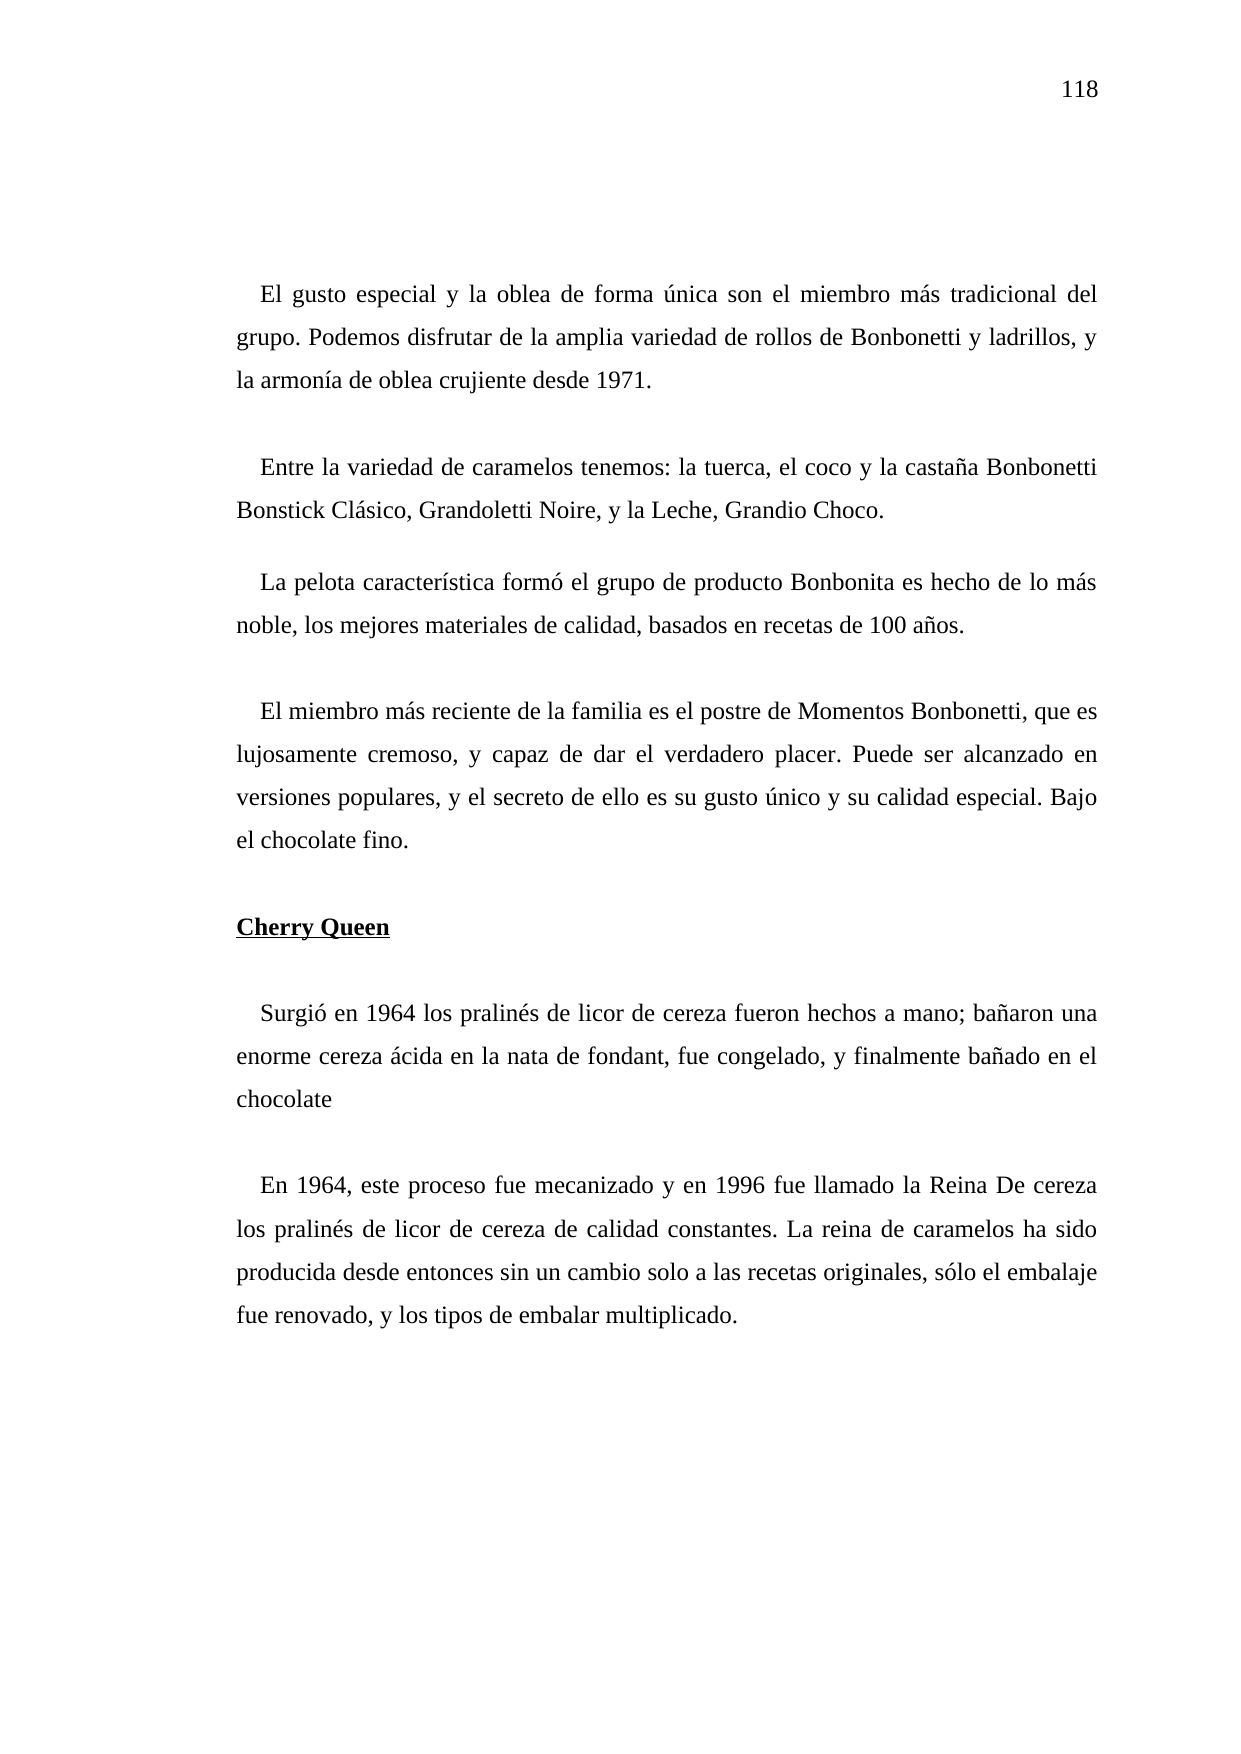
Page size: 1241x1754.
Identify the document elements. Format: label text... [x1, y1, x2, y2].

text Cherry Queen [236, 912, 1098, 941]
text Surgió en 1964 los pralinés de licor de cereza fueron hechos a mano; bañaron una enorme cereza ácida en la nata de fondant, fue congelado, y finalmente bañado en el chocolate [236, 998, 1098, 1113]
text La pelota característica formó el grupo de producto Bonbonita es hecho de lo más noble, los mejores materiales de calidad, basados en recetas de 100 años. [236, 567, 1098, 639]
text Entre la variedad de caramelos tenemos: la tuerca, el coco y la castaña Bonbonetti Bonstick Clásico, Grandoletti Noire, y la Leche, Grandio Choco. [236, 452, 1098, 524]
text En 1964, este proceso fue mecanizado y en 1996 fue llamado la Reina De cereza los pralinés de licor de cereza de calidad constantes. La reina de caramelos ha sido producida desde entonces sin un cambio solo a las recetas originales, sólo el embalaje fue renovado, y los tipos de embalar multiplicado. [236, 1171, 1098, 1329]
text El gusto especial y la oblea de forma única son el miembro más tradicional del grupo. Podemos disfrutar de la amplia variedad de rollos de Bonbonetti y ladrillos, y la armonía de oblea crujiente desde 1971. [236, 279, 1098, 394]
text El miembro más reciente de la familia es el postre de Momentos Bonbonetti, que es lujosamente cremoso, y capaz de dar el verdadero placer. Puede ser alcanzado en versiones populares, y el secreto de ello es su gusto único y su calidad especial. Bajo el chocolate fino. [236, 696, 1098, 854]
